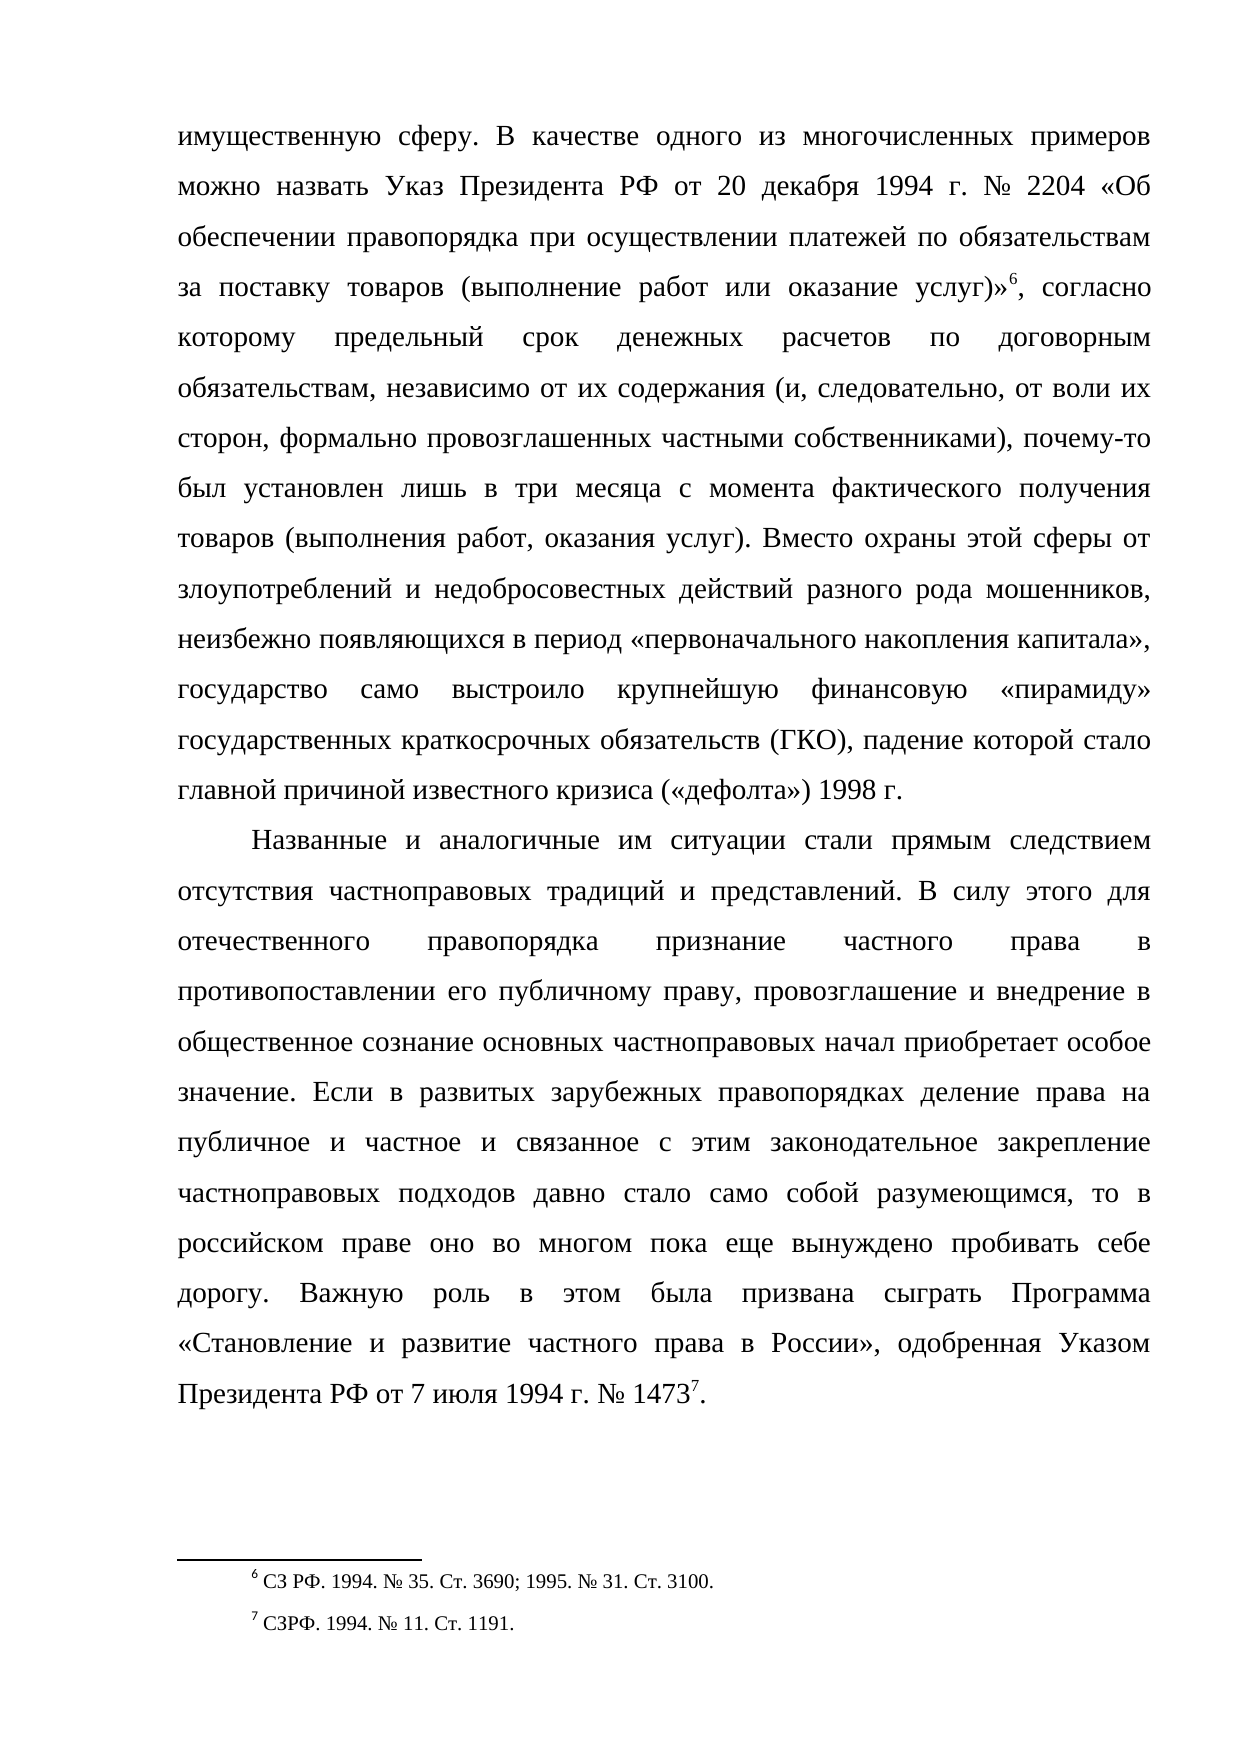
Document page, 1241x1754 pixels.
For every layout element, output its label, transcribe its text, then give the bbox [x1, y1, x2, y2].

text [177, 118, 1152, 806]
text Названные и аналогичные им ситуации стали прямым следствием отсутствия частноправовых традиций и представлений. В силу этого для отечественного правопорядка признание частного права в противопоставлении его публичному праву, провозглашение и внедрение в общественное сознание основных частноправовых начал приобретает особое значение. Если в развитых зарубежных правопорядках деление права на публичное и частное и связанное с этим законодательное закрепление частноправовых подходов давно стало само собой разумеющимся, то в российском праве оно во многом пока еще вынуждено пробивать себе дорогу. Важную роль в этом была призвана сыграть Программа «Становление и развитие частного права в России», одобренная Указом Президента РФ от 7 июля 1994 г. № 1473. [177, 822, 1152, 1409]
